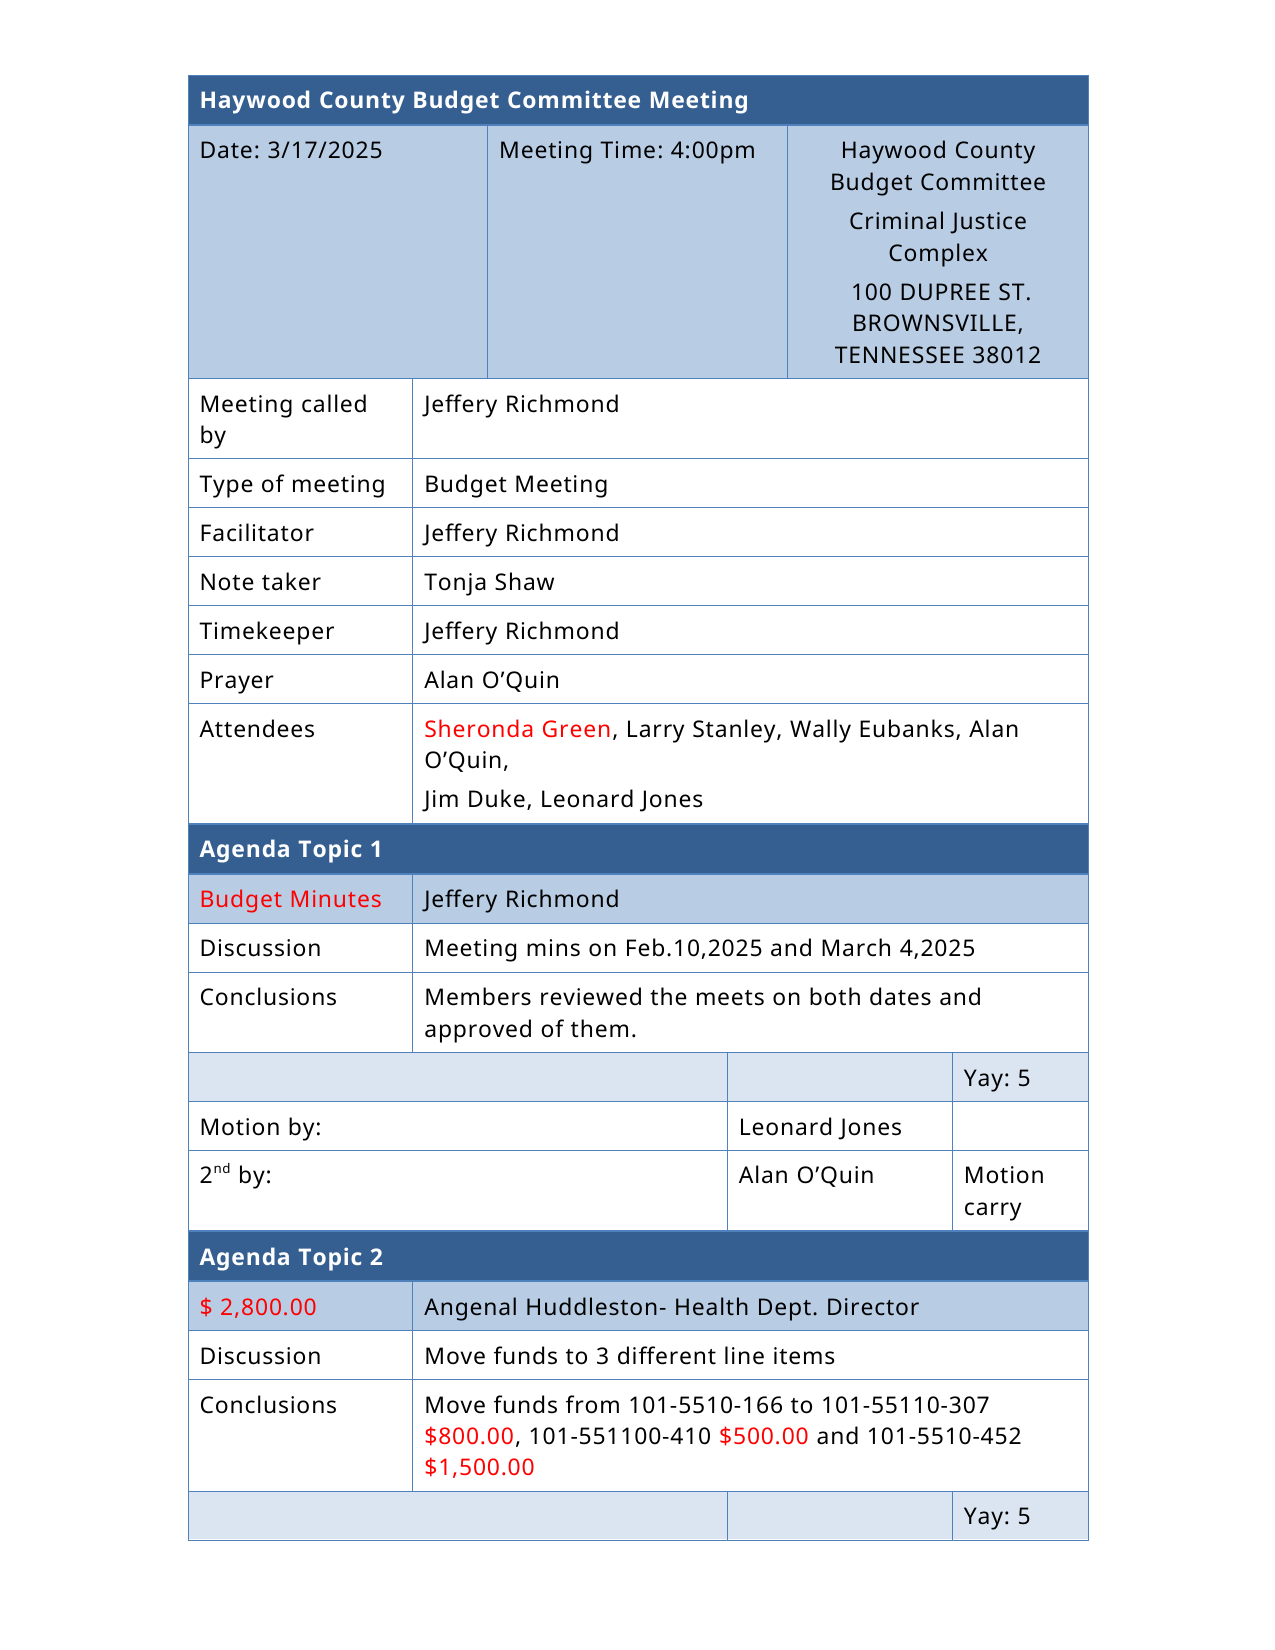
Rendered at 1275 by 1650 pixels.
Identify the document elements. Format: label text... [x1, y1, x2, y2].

table_cell Members reviewed the meets on both dates and approved of them. [413, 973, 1088, 1052]
table_cell [189, 1331, 412, 1379]
table_header : 3/17/2025 [189, 126, 487, 378]
table_cell Tonja Shaw [413, 557, 1088, 605]
table_cell [189, 924, 412, 972]
table_cell Alan O’Quin [413, 655, 1088, 703]
table_header [189, 825, 1088, 873]
table_cell Jeffery Richmond [413, 508, 1088, 556]
table_cell Move funds from 101-5510-166 to 101-55110-307 $800.00, 101-551100-410 $500.00 and 101-5510-452 $1,500.00 [413, 1380, 1088, 1491]
table_header Jeffery Richmond [413, 379, 1088, 458]
table_header Jeffery Richmond [413, 875, 1088, 923]
table_cell Motion by: [189, 1102, 727, 1150]
table_cell Sheronda Green, Larry Stanley, Wally Eubanks, Alan O’Quin, Jim Duke, Leonard Jones [413, 704, 1088, 823]
table_cell Prayer [189, 655, 412, 703]
table_cell [953, 1102, 1088, 1150]
table_cell Move funds to 3 different line items [413, 1331, 1088, 1379]
table_header Yay: 5 [953, 1053, 1088, 1101]
table_header [189, 1492, 727, 1539]
table_header [728, 1053, 952, 1101]
table_header [189, 1053, 727, 1101]
table_header Haywood County Budget Committee Criminal Justice Complex 100 DUPREE ST. BROWNSVILLE, TENNESSEE 38012 [788, 126, 1088, 378]
table_cell Leonard Jones [728, 1102, 952, 1150]
table_header $ 2,800.00 [189, 1282, 412, 1330]
table_cell Jeffery Richmond [413, 606, 1088, 654]
table_header Angenal Huddleston- Health Dept. Director [413, 1282, 1088, 1330]
table_header Yay: 5 [953, 1492, 1088, 1539]
table_cell Budget Meeting [413, 459, 1088, 507]
table_header [189, 1232, 1088, 1280]
table_header Budget Minutes [189, 875, 412, 923]
table_header [728, 1492, 952, 1539]
table_cell Meeting mins on Feb.10,2025 and March 4,2025 [413, 924, 1088, 972]
table_cell 2nd by: [189, 1151, 727, 1230]
table_cell Motion carry [953, 1151, 1088, 1230]
table_cell Alan O’Quin [728, 1151, 952, 1230]
table_header : 4:00pm [488, 126, 787, 378]
table_header Haywood County Budget Committee Meeting [189, 76, 1088, 124]
